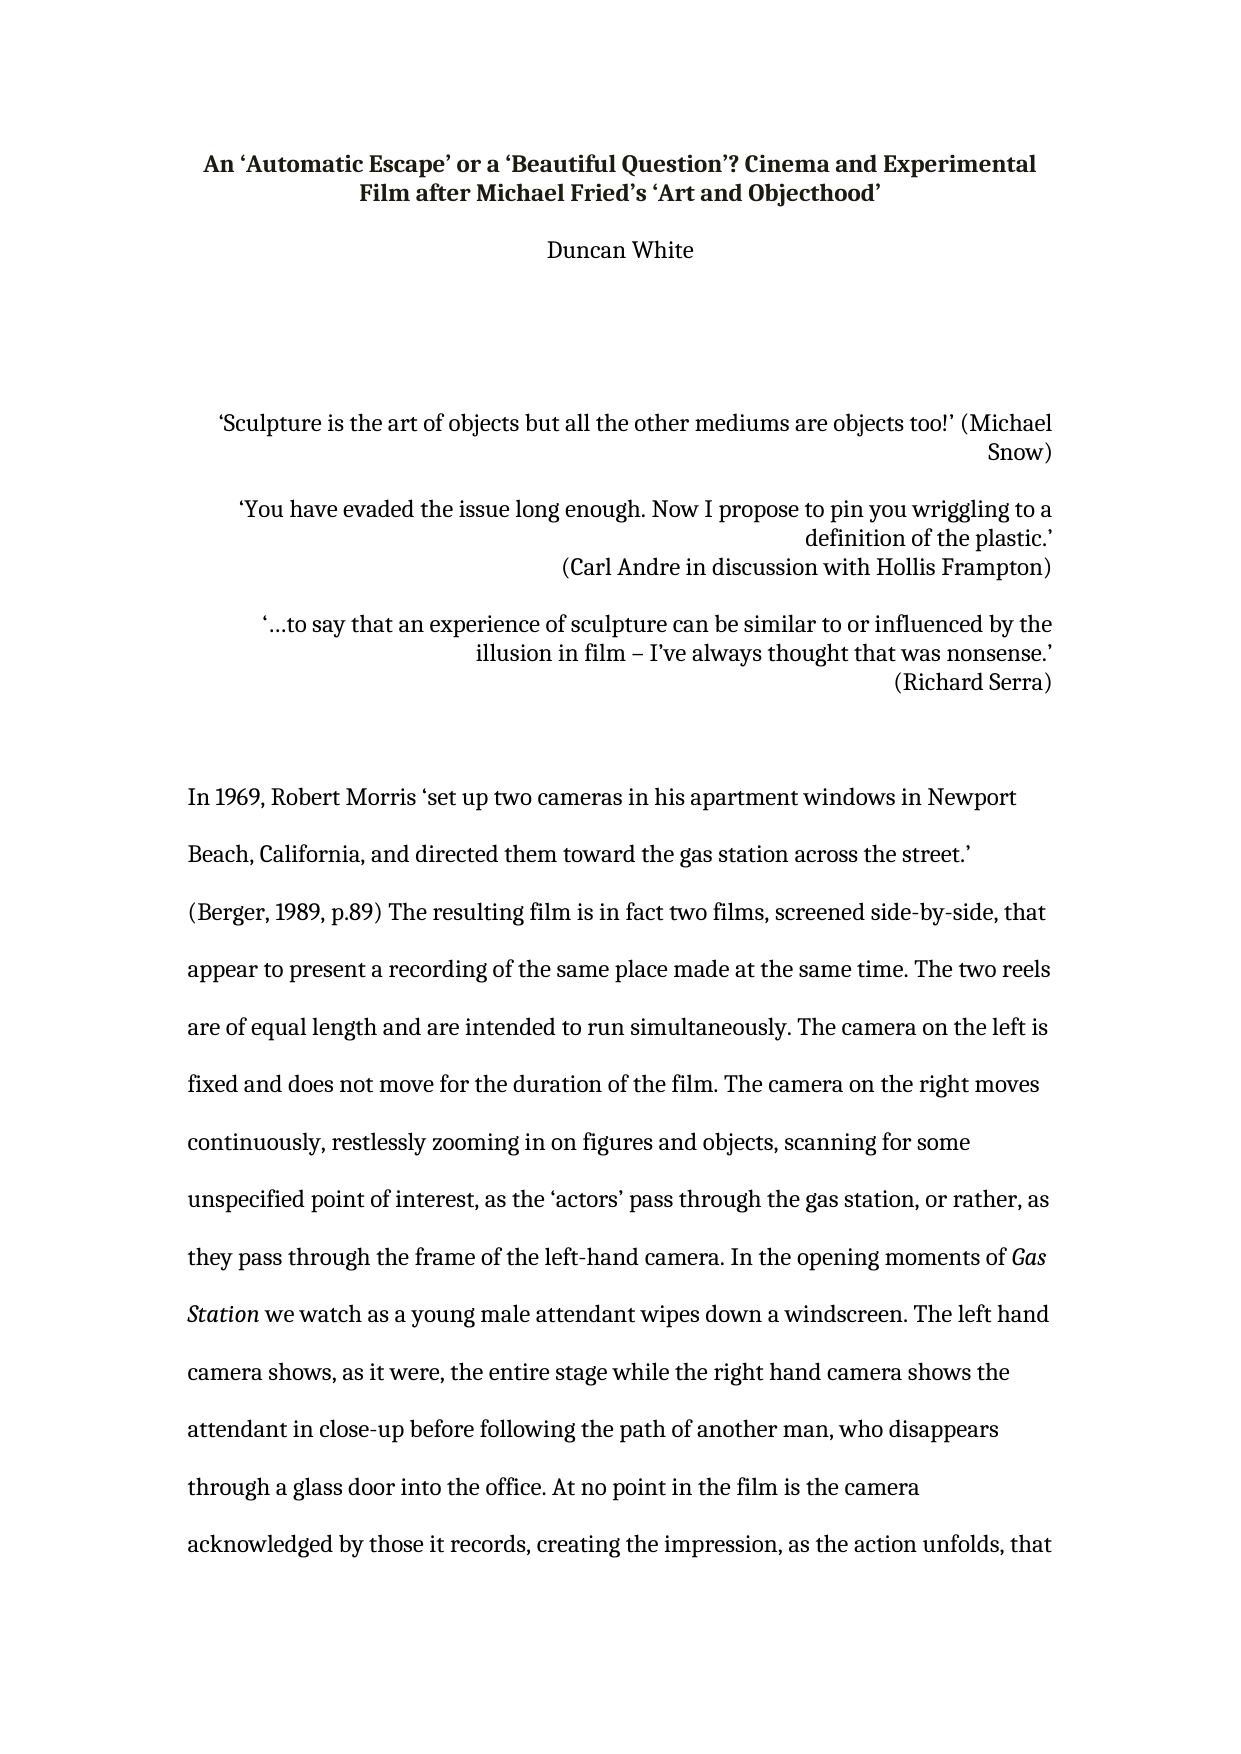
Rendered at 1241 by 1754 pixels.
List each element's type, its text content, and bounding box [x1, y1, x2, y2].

text ‘…to say that an experience of sculpture can be similar to or influenced by the illusion in film – I’ve always thought that was nonsense.’ [187, 610, 1053, 667]
text ‘You have evaded the issue long enough. Now I propose to pin you wriggling to a definition of the plastic.’ [187, 495, 1053, 552]
text (Carl Andre in discussion with Hollis Frampton) [187, 552, 1053, 581]
text ‘Sculpture is the art of objects but all the other mediums are objects too!’ (Michael Snow) [187, 409, 1053, 466]
text An ‘Automatic Escape’ or a ‘Beautiful Question’? Cinema and Experimental Film after Michael Fried’s ‘Art and Objecthood’ [187, 150, 1053, 207]
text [187, 782, 1053, 1559]
text Duncan White [187, 236, 1053, 265]
text (Richard Serra) [187, 667, 1053, 696]
